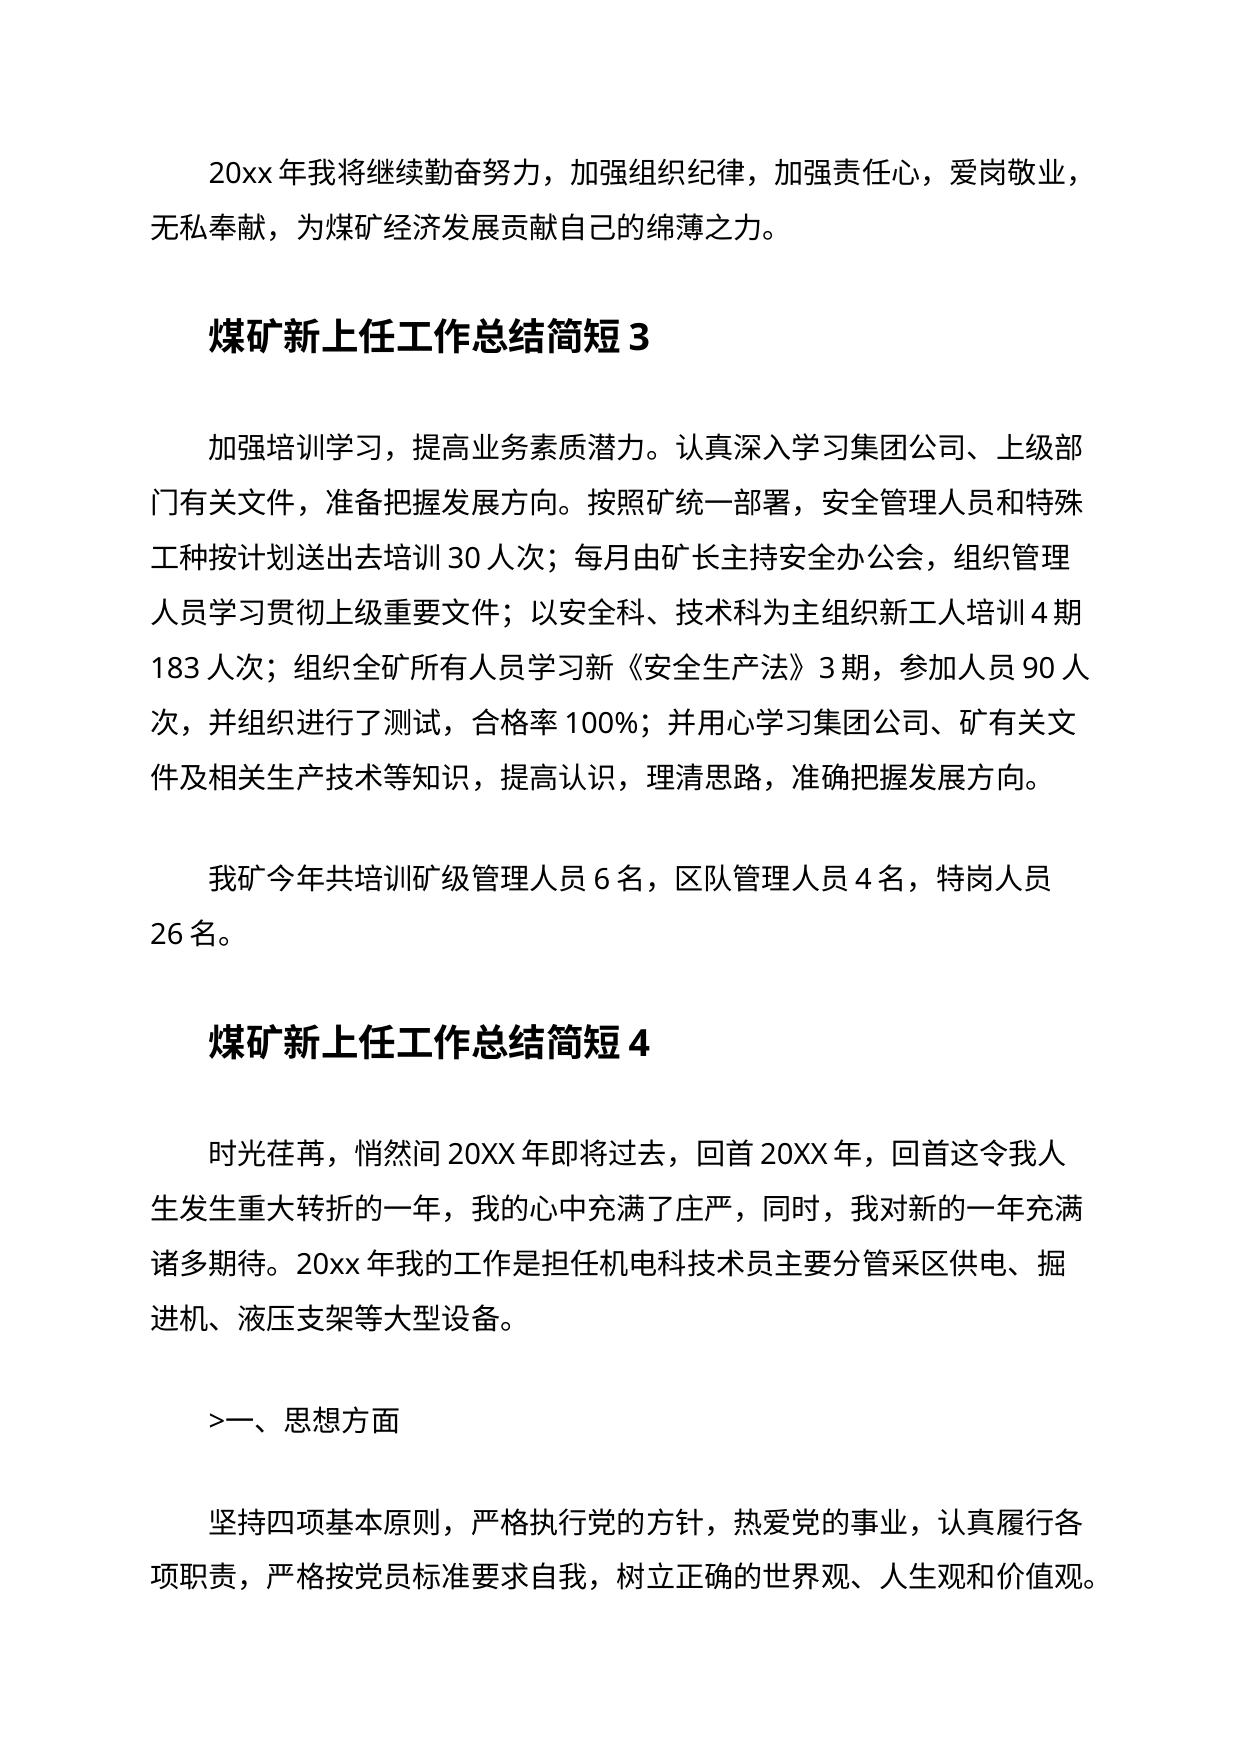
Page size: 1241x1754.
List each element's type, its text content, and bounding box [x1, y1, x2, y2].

text 20xx年我将继续勤奋努力，加强组织纪律，加强责任心，爱岗敬业，无私奉献，为煤矿经济发展贡献自己的绵薄之力。 [150, 150, 1090, 247]
text >一、思想方面 [150, 1397, 1090, 1439]
text 时光荏苒，悄然间20XX年即将过去，回首20XX年，回首这令我人生发生重大转折的一年，我的心中充满了庄严，同时，我对新的一年充满诸多期待。20xx年我的工作是担任机电科技术员主要分管采区供电、掘进机、液压支架等大型设备。 [150, 1131, 1090, 1338]
text 加强培训学习，提高业务素质潜力。认真深入学习集团公司、上级部门有关文件，准备把握发展方向。按照矿统一部署，安全管理人员和特殊工种按计划送出去培训30人次；每月由矿长主持安全办公会，组织管理人员学习贯彻上级重要文件；以安全科、技术科为主组织新工人培训4期183人次；组织全矿所有人员学习新《安全生产法》3期，参加人员90人次，并组织进行了测试，合格率100%；并用心学习集团公司、矿有关文件及相关生产技术等知识，提高认识，理清思路，准确把握发展方向。 [150, 424, 1090, 796]
text 坚持四项基本原则，严格执行党的方针，热爱党的事业，认真履行各项职责，严格按党员标准要求自我，树立正确的世界观、人生观和价值观。 [150, 1499, 1090, 1596]
text 我矿今年共培训矿级管理人员6名，区队管理人员4名，特岗人员26名。 [150, 856, 1090, 953]
text 煤矿新上任工作总结简短4 [150, 1013, 1090, 1067]
text 煤矿新上任工作总结简短3 [150, 307, 1090, 361]
